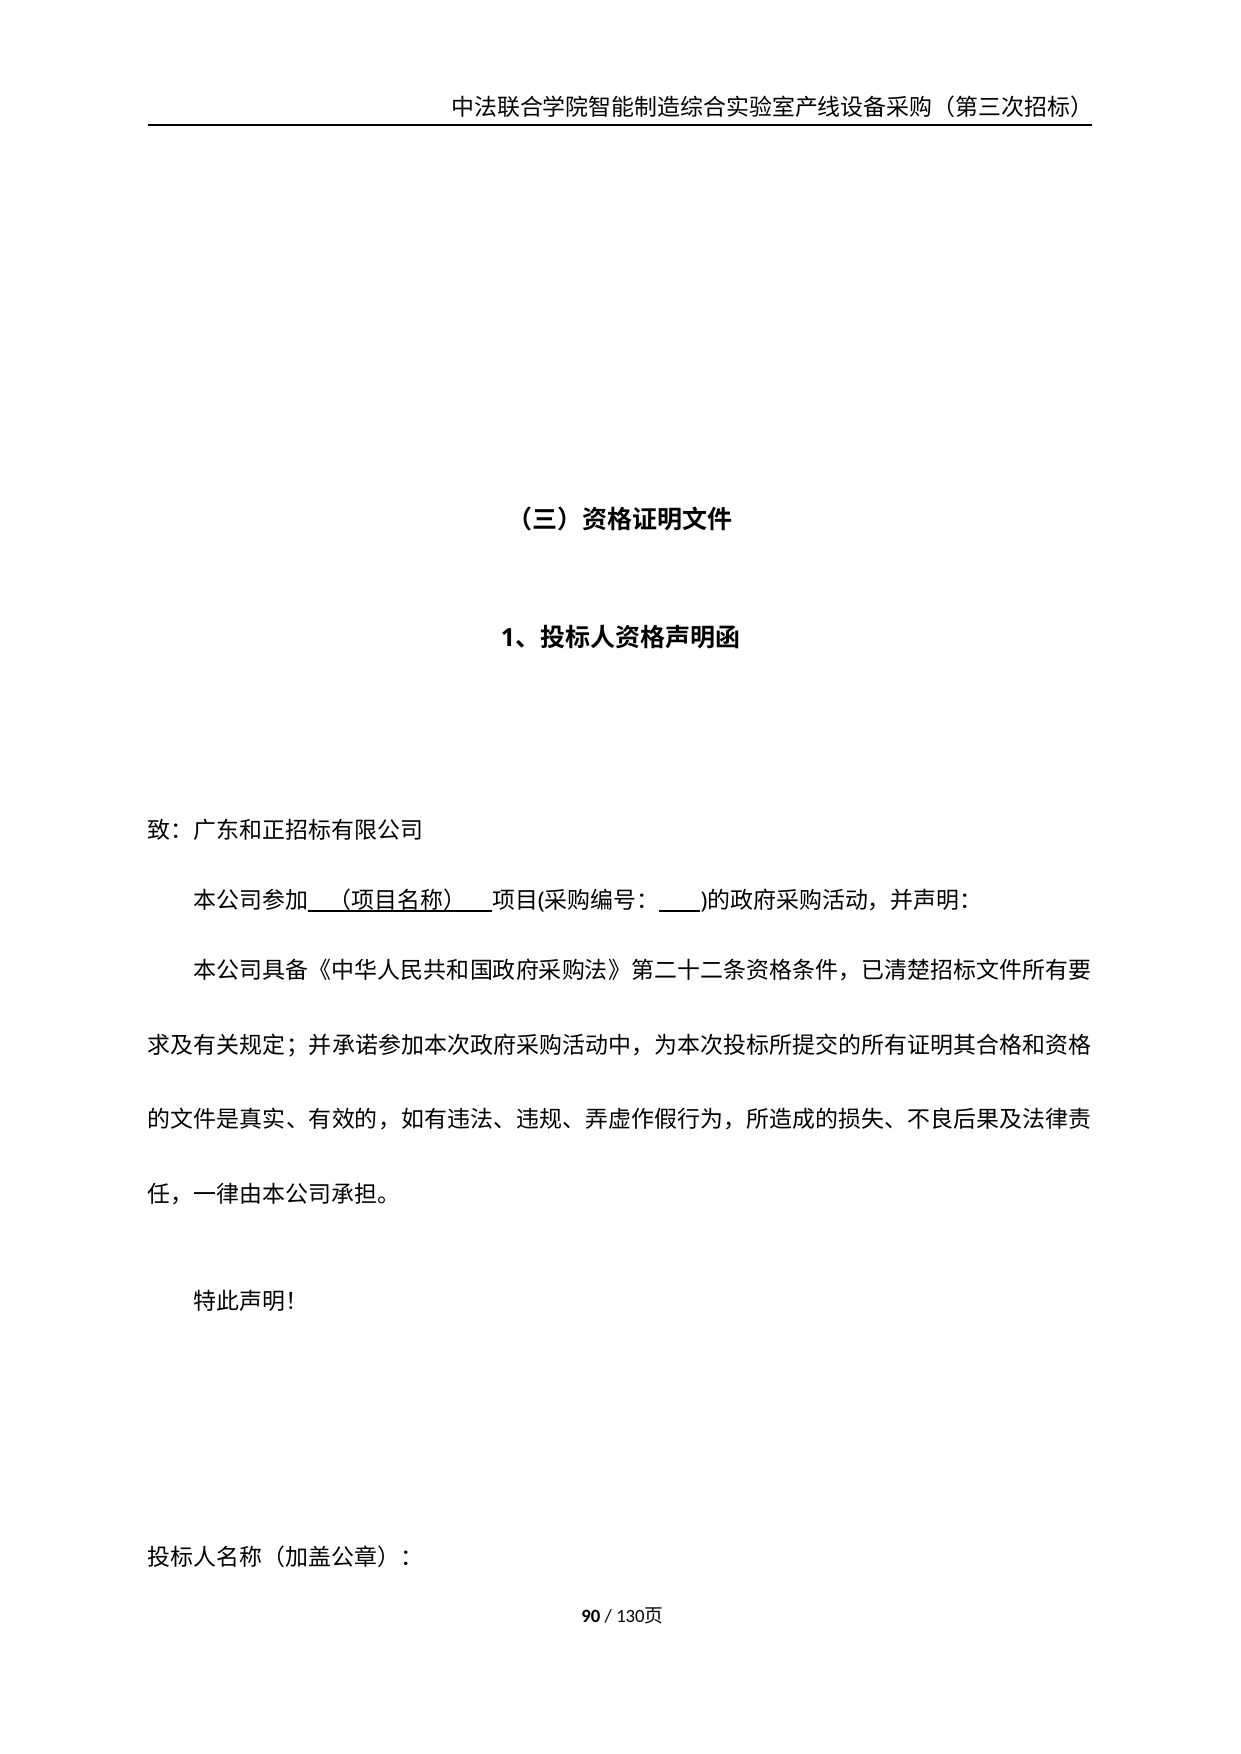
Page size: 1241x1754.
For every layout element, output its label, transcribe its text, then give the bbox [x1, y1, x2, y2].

subtitle （三）资格证明文件 [148, 485, 1092, 550]
text 本公司参加 （项目名称） 项目(采购编号： )的政府采购活动，并声明： [148, 866, 1092, 931]
text 本公司具备《中华人民共和国政府采购法》第二十二条资格条件，已清楚招标文件所有要求及有关规定；并承诺参加本次政府采购活动中，为本次投标所提交的所有证明其合格和资格的文件是真实、有效的，如有违法、违规、弄虚作假行为，所造成的损失、不良后果及法律责任，一律由本公司承担。 [148, 936, 1092, 1225]
subtitle 1、投标人资格声明函 [148, 603, 1092, 668]
text 致：广东和正招标有限公司 [148, 796, 1092, 861]
text 特此声明！ [148, 1267, 1092, 1332]
text 投标人名称（加盖公章）： [148, 1523, 1092, 1588]
